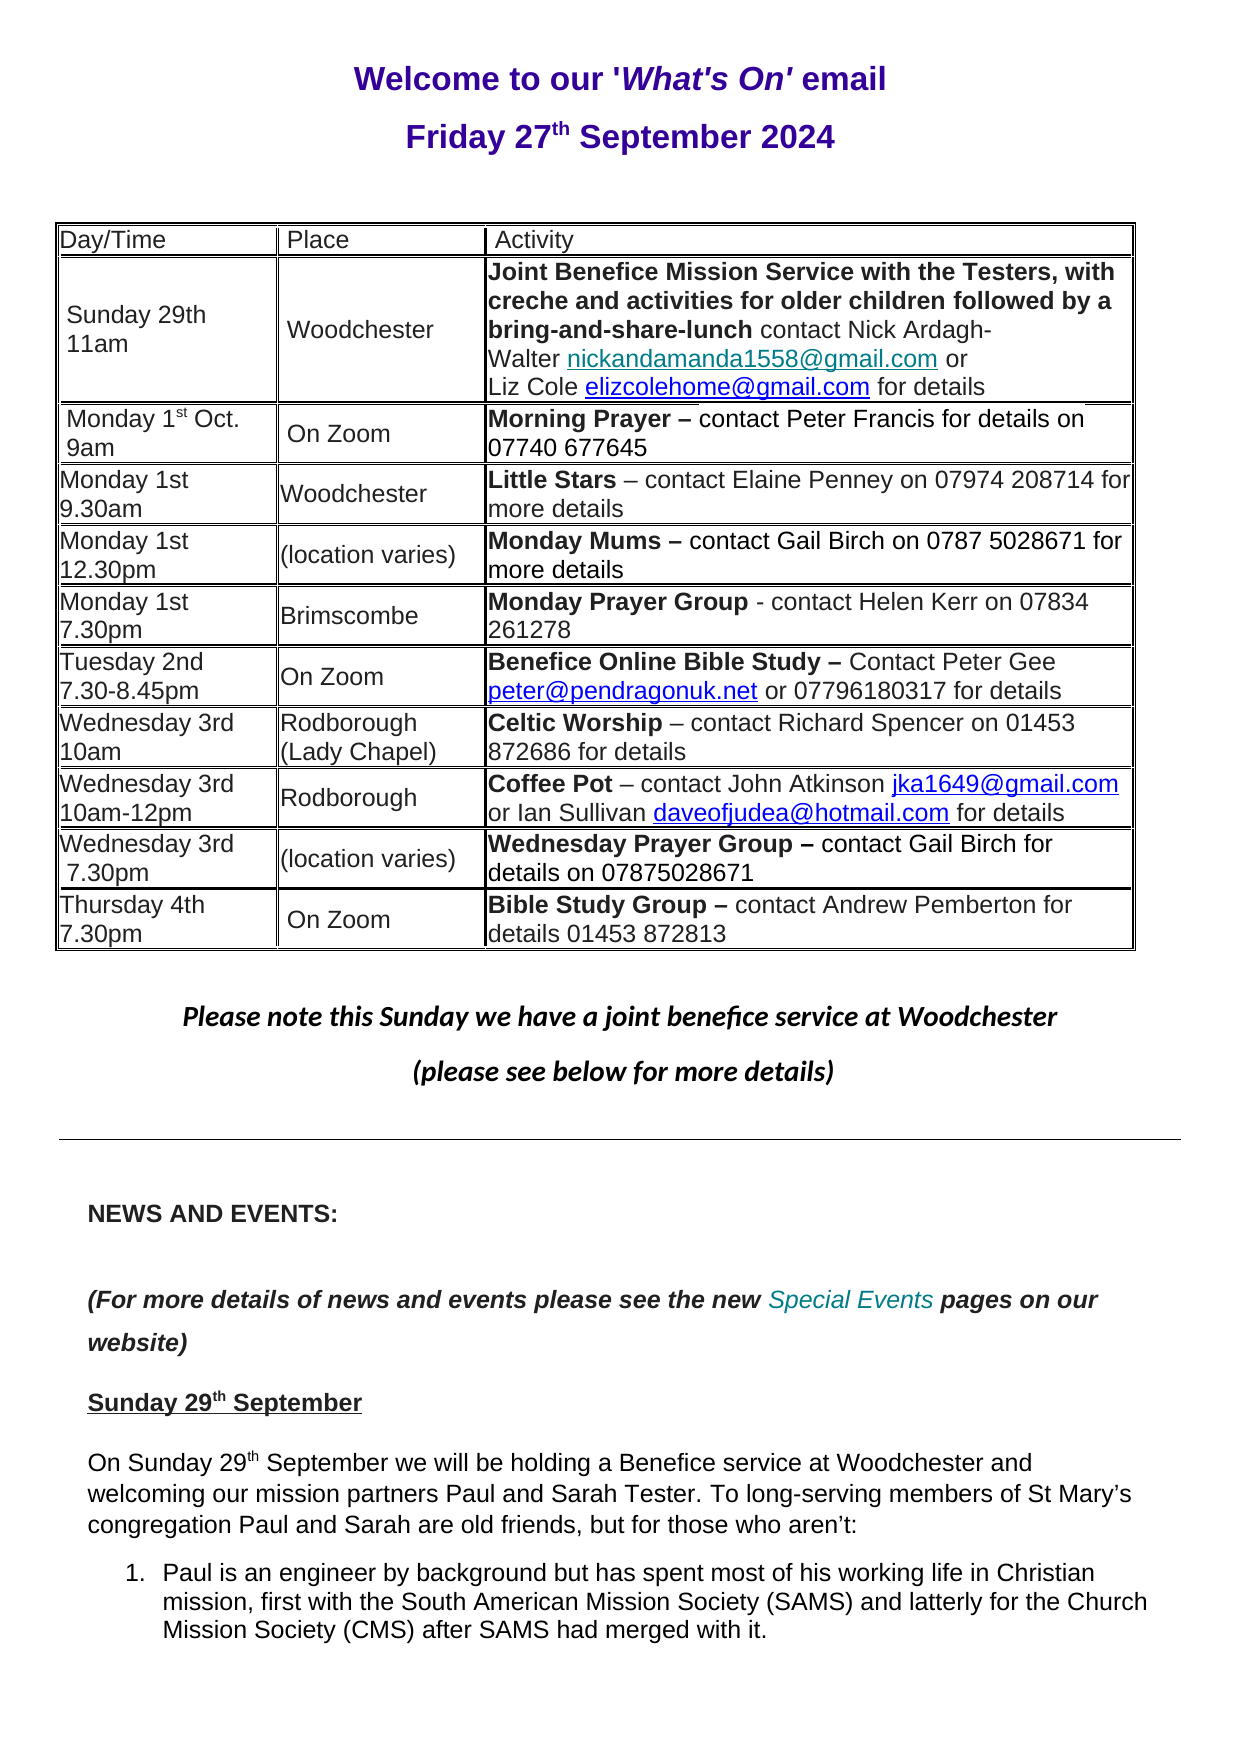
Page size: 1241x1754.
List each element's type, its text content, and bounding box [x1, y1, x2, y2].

table_cell (location varies) [279, 526, 484, 583]
table_cell Monday 1st Oct. 9am [59, 401, 276, 462]
table_cell Woodchester [279, 465, 484, 523]
table_cell Benefice Online Bible Study – Contact Peter Gee peter@pendragonuk.net or 07796180317 for details [487, 644, 1133, 705]
table_cell Morning Prayer – contact Peter Francis for details on 07740 677645 [487, 401, 1133, 462]
table_cell On Zoom [279, 405, 484, 462]
table_cell On Zoom [278, 890, 485, 948]
text Please note this Sunday we have a joint benefice service at Woodchester [59, 998, 1181, 1033]
table_header Day/Time [59, 226, 277, 254]
text Welcome to our 'What's On' email [59, 59, 1181, 97]
table_cell Monday 1st 12.30pm [57, 523, 277, 583]
table_cell On Zoom [279, 648, 484, 705]
table_cell Little Stars – contact Elaine Penney on 07974 208714 for more details [485, 462, 1134, 523]
table_cell Wednesday 3rd 7.30pm [59, 826, 276, 887]
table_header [59, 1199, 1181, 1658]
table_cell Monday 1st 7.30pm [59, 583, 276, 644]
text Friday 27th September 2024 [59, 117, 1181, 156]
table_cell Rodborough (Lady Chapel) [279, 708, 484, 766]
table_header Place [278, 226, 485, 254]
table_cell Monday Mums – contact Gail Birch on 0787 5028671 for more details [485, 523, 1134, 583]
table_cell Celtic Worship – contact Richard Spencer on 01453 872686 for details [485, 705, 1134, 766]
table_cell Bible Study Group – contact Andrew Pemberton for details 01453 872813 [485, 887, 1132, 948]
table_cell (location varies) [279, 830, 484, 887]
table_cell Sunday 29th 11am [59, 254, 276, 401]
table_cell Brimscombe [279, 587, 484, 644]
table_cell Wednesday 3rd 10am-12pm [57, 766, 277, 826]
text (please see below for more details) [59, 1053, 1181, 1088]
table_cell Monday 1st 9.30am [57, 462, 277, 523]
table_cell Wednesday Prayer Group – contact Gail Birch for details on 07875028671 [487, 826, 1133, 887]
table_cell Monday Prayer Group - contact Helen Kerr on 07834 261278 [487, 583, 1133, 644]
table_cell Rodborough [279, 769, 484, 826]
table_header Activity [485, 226, 1132, 254]
table_cell Thursday 4th 7.30pm [59, 887, 277, 948]
table_cell Coffee Pot – contact John Atkinson jka1649@gmail.com or Ian Sullivan daveofjudea@hotmail.com for details [485, 766, 1134, 826]
table_cell Woodchester [279, 258, 484, 401]
table_cell Joint Benefice Mission Service with the Testers, with creche and activities for older children followed by a bring-and-share-lunch contact Nick Ardagh-Walter nickandamanda1558@gmail.com or Liz Cole elizcolehome@gmail.com for details [487, 254, 1133, 401]
table_cell Wednesday 3rd 10am [57, 705, 277, 766]
table_cell Tuesday 2nd 7.30-8.45pm [59, 644, 276, 705]
